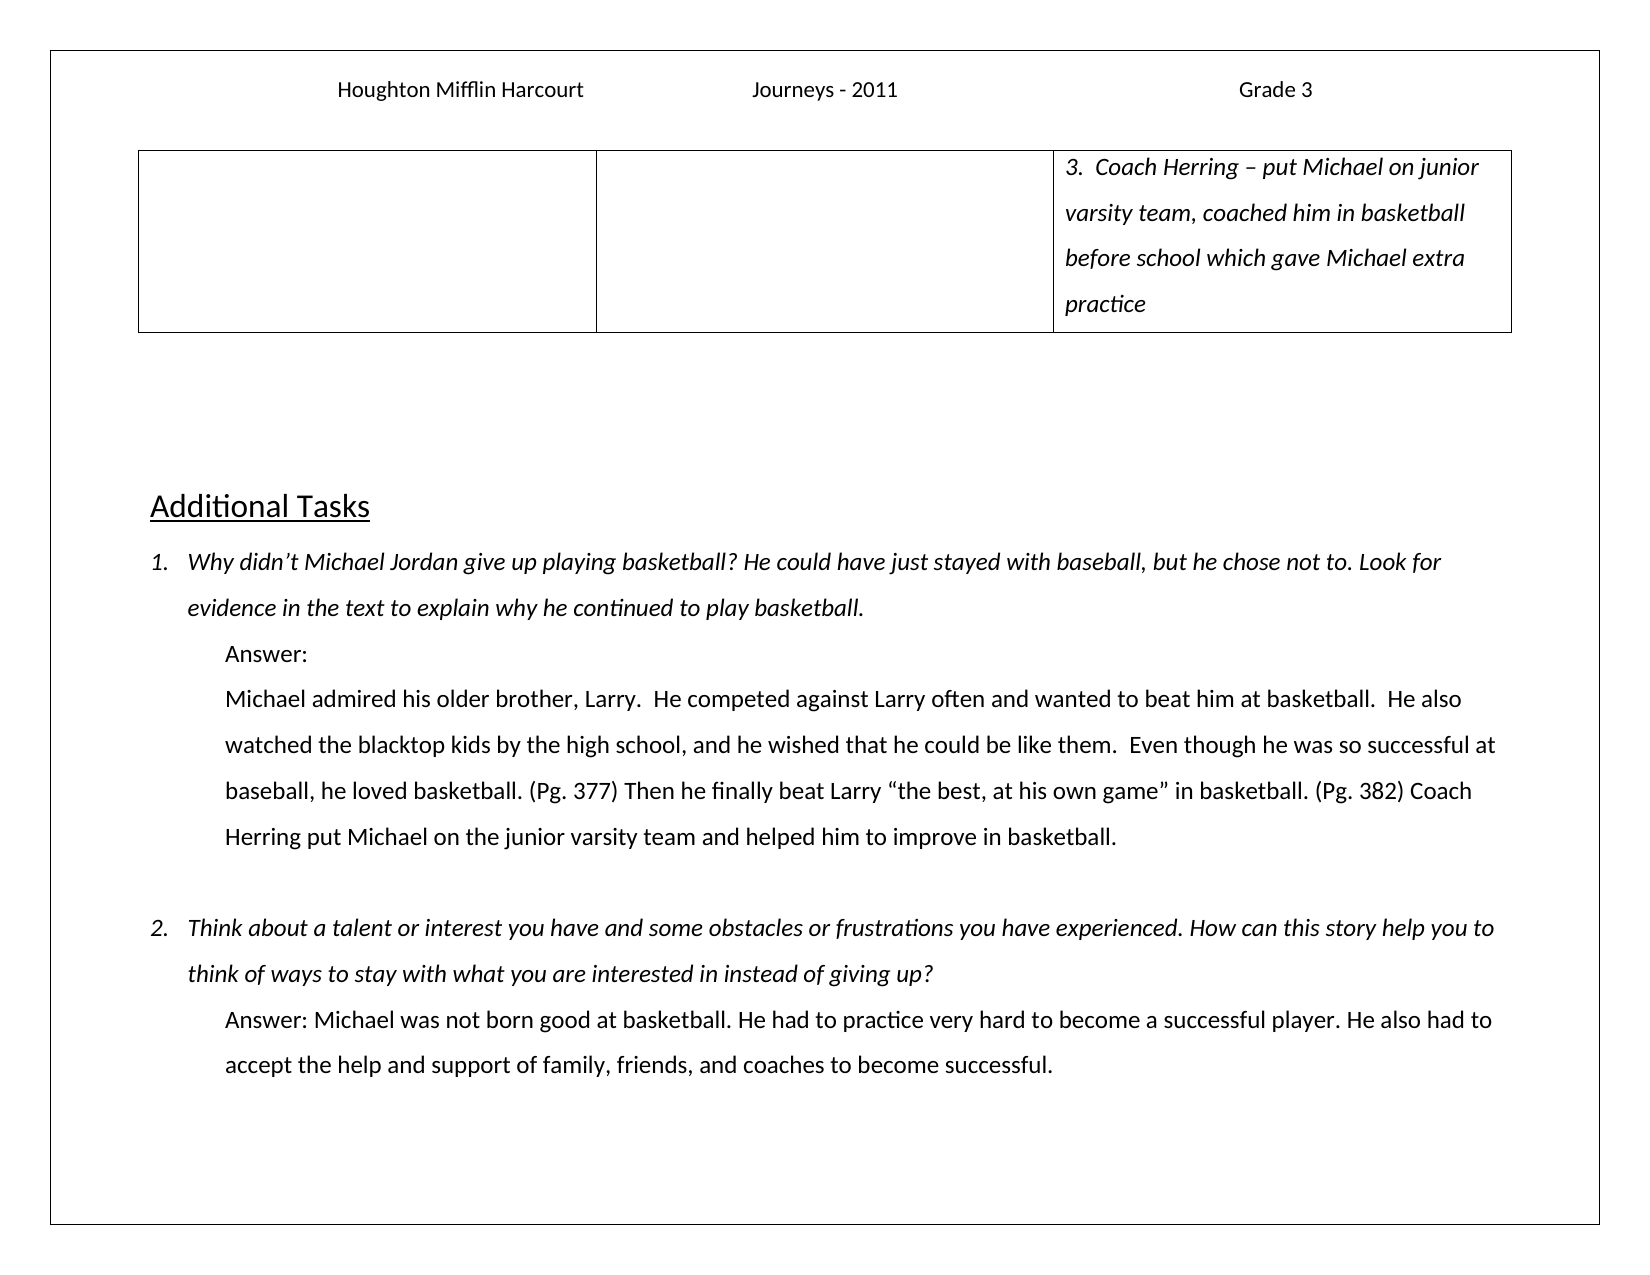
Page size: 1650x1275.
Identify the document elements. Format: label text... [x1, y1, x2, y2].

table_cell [597, 151, 1053, 332]
list Answer: [187, 638, 1500, 668]
list Why didn’t Michael Jordan give up playing basketball? He could have just stayed with baseball, but he chose not to. Look for evidence in the text to explain why he continued to play basketball. [150, 546, 1500, 623]
list Answer: Michael was not born good at basketball. He had to practice very hard to become a successful player. He also had to accept the help and support of family, friends, and coaches to become successful. [225, 1004, 1500, 1080]
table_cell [1054, 151, 1511, 332]
text Michael admired his older brother, Larry. He competed against Larry often and wanted to beat him at basketball. He also watched the blacktop kids by the high school, and he wished that he could be like them. Even though he was so successful at baseball, he loved basketball. (Pg. 377) Then he finally beat Larry “the best, at his own game” in basketball. (Pg. 382) Coach Herring put Michael on the junior varsity team and helped him to improve in basketball. [225, 684, 1500, 851]
text Additional Tasks [150, 485, 1500, 526]
list Think about a talent or interest you have and some obstacles or frustrations you have experienced. How can this story help you to think of ways to stay with what you are interested in instead of giving up? [150, 912, 1500, 988]
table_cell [139, 151, 596, 332]
